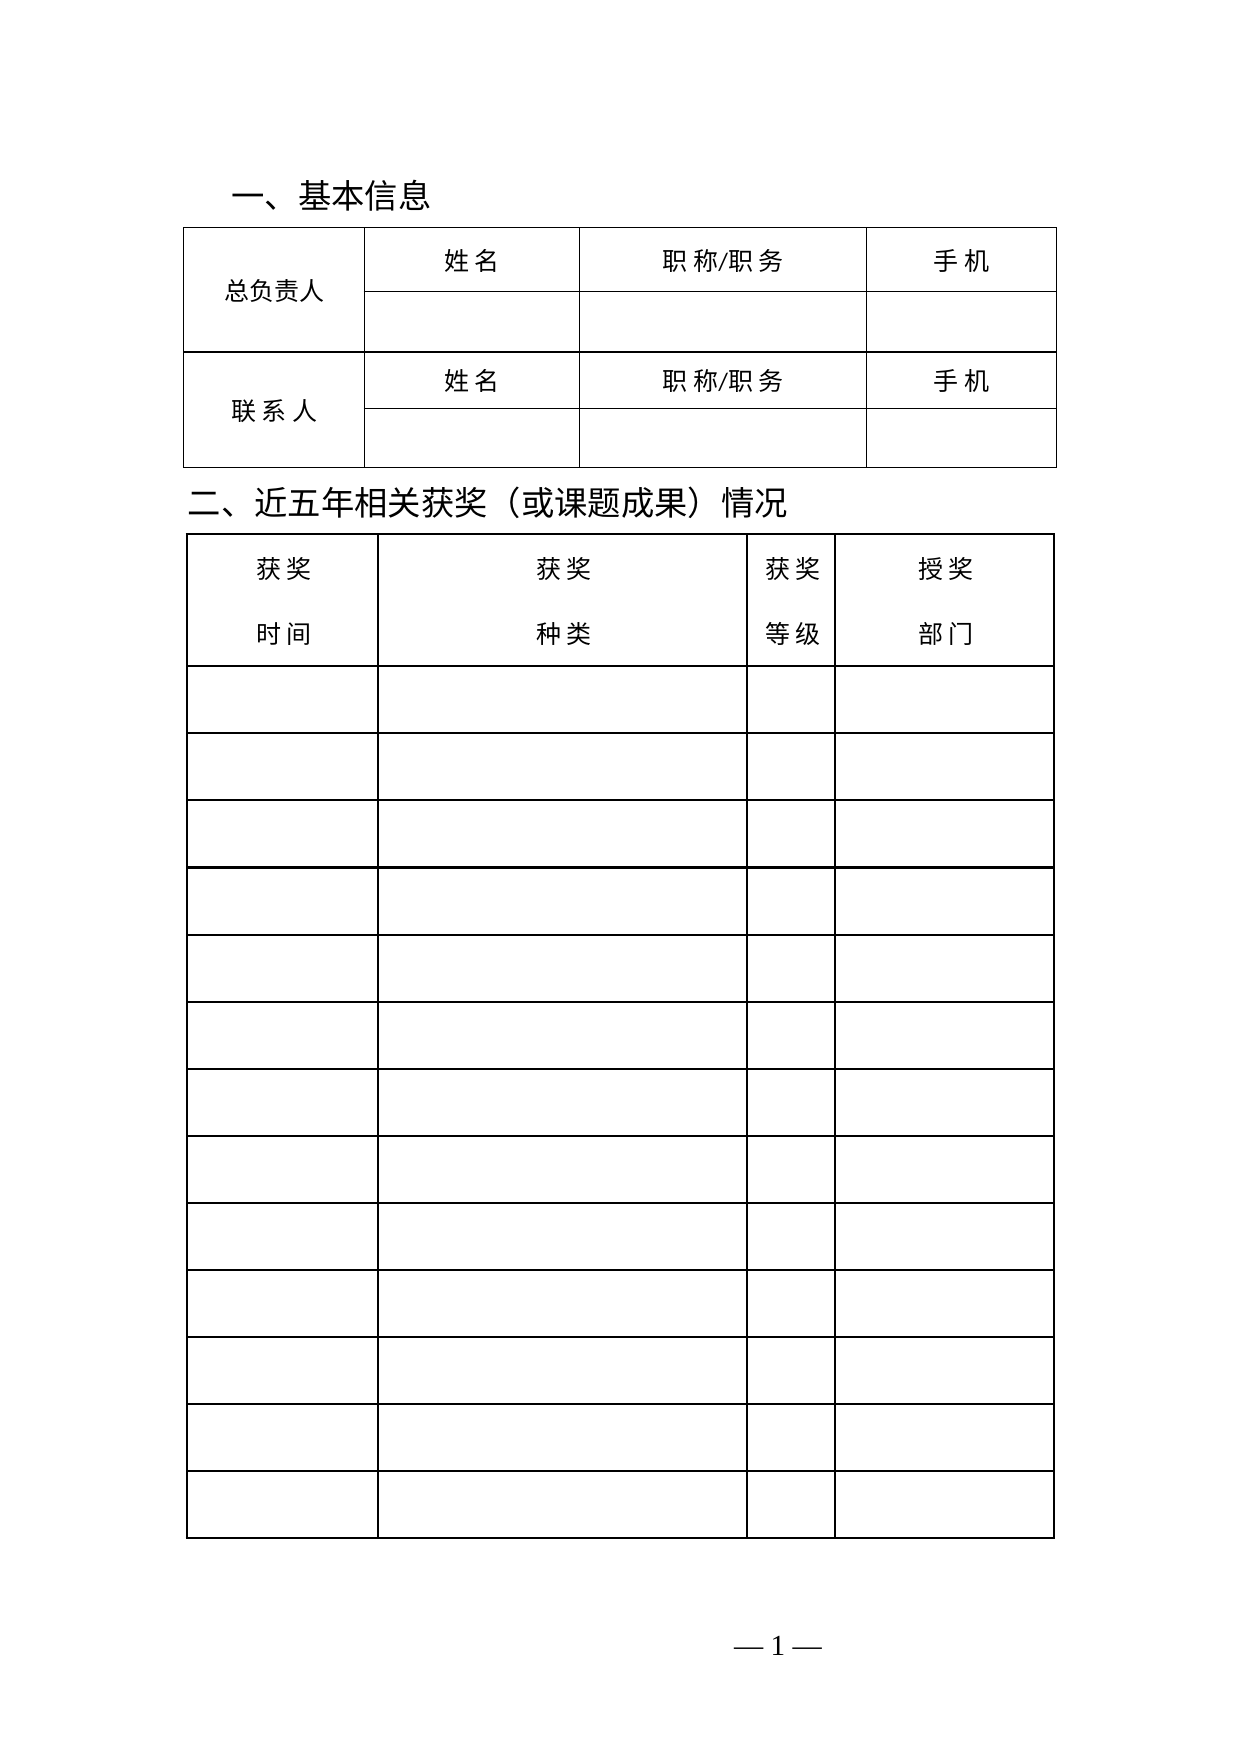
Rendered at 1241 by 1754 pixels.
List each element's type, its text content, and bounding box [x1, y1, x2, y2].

table_cell 联 系 人 [184, 353, 364, 467]
table_cell [748, 801, 834, 866]
table_cell [580, 292, 866, 351]
text 一、基本信息 [187, 162, 1053, 227]
table_cell [836, 1271, 1053, 1336]
table_cell [748, 1405, 834, 1470]
table_cell [188, 1137, 377, 1202]
table_cell 姓 名 [365, 353, 579, 408]
table_cell [836, 1003, 1053, 1068]
table_cell [836, 734, 1053, 799]
table_cell [748, 936, 834, 1001]
table_cell [748, 869, 834, 933]
table_cell [867, 409, 1056, 467]
table_cell [188, 1204, 377, 1269]
table_cell [748, 1338, 834, 1403]
table_cell 手 机 [867, 353, 1056, 408]
table_cell [365, 292, 579, 351]
table_cell [748, 1271, 834, 1336]
table_cell [748, 1137, 834, 1202]
table_cell [748, 1070, 834, 1135]
table_cell [188, 1271, 377, 1336]
table_cell [379, 1070, 746, 1135]
table_cell [379, 801, 746, 866]
table_cell [836, 667, 1053, 732]
text 二、近五年相关获奖（或课题成果）情况 [187, 468, 1053, 533]
table_cell [867, 292, 1056, 351]
table_cell [365, 409, 579, 467]
table_cell [188, 1405, 377, 1470]
table_cell [836, 869, 1053, 933]
table_cell [379, 1204, 746, 1269]
table_cell [188, 869, 377, 933]
table_cell [836, 1338, 1053, 1403]
table_cell [836, 936, 1053, 1001]
table_cell [379, 1405, 746, 1470]
table_header 获 奖 等 级 [748, 535, 834, 665]
table_cell [379, 869, 746, 933]
table_cell [379, 1137, 746, 1202]
table_cell [188, 734, 377, 799]
table_cell [188, 936, 377, 1001]
table_cell [836, 1405, 1053, 1470]
table_cell [188, 1472, 377, 1537]
table_cell [379, 1003, 746, 1068]
table_cell [188, 801, 377, 866]
table_cell [836, 801, 1053, 866]
table_cell [748, 1204, 834, 1269]
table_cell [379, 1338, 746, 1403]
table_header 职 称/职 务 [580, 228, 866, 291]
table_cell 职 称/职 务 [580, 353, 866, 408]
table_header 获 奖 种 类 [379, 535, 746, 665]
table_cell [379, 734, 746, 799]
table_cell [748, 1472, 834, 1537]
table_cell [188, 1070, 377, 1135]
table_cell [748, 1003, 834, 1068]
table_cell [836, 1472, 1053, 1537]
table_cell [379, 1271, 746, 1336]
table_cell [836, 1137, 1053, 1202]
table_cell [836, 1070, 1053, 1135]
table_cell [188, 667, 377, 732]
table_cell [836, 1204, 1053, 1269]
table_header 获 奖 时 间 [188, 535, 377, 665]
table_header 姓 名 [365, 228, 579, 291]
table_cell [379, 667, 746, 732]
table_cell [379, 1472, 746, 1537]
table_cell [748, 734, 834, 799]
table_header 手 机 [867, 228, 1056, 291]
table_cell [188, 1003, 377, 1068]
table_cell [580, 409, 866, 467]
table_header 总负责人 [184, 228, 364, 351]
table_header 授 奖 部 门 [836, 535, 1053, 665]
table_cell [188, 1338, 377, 1403]
table_cell [748, 667, 834, 732]
table_cell [379, 936, 746, 1001]
